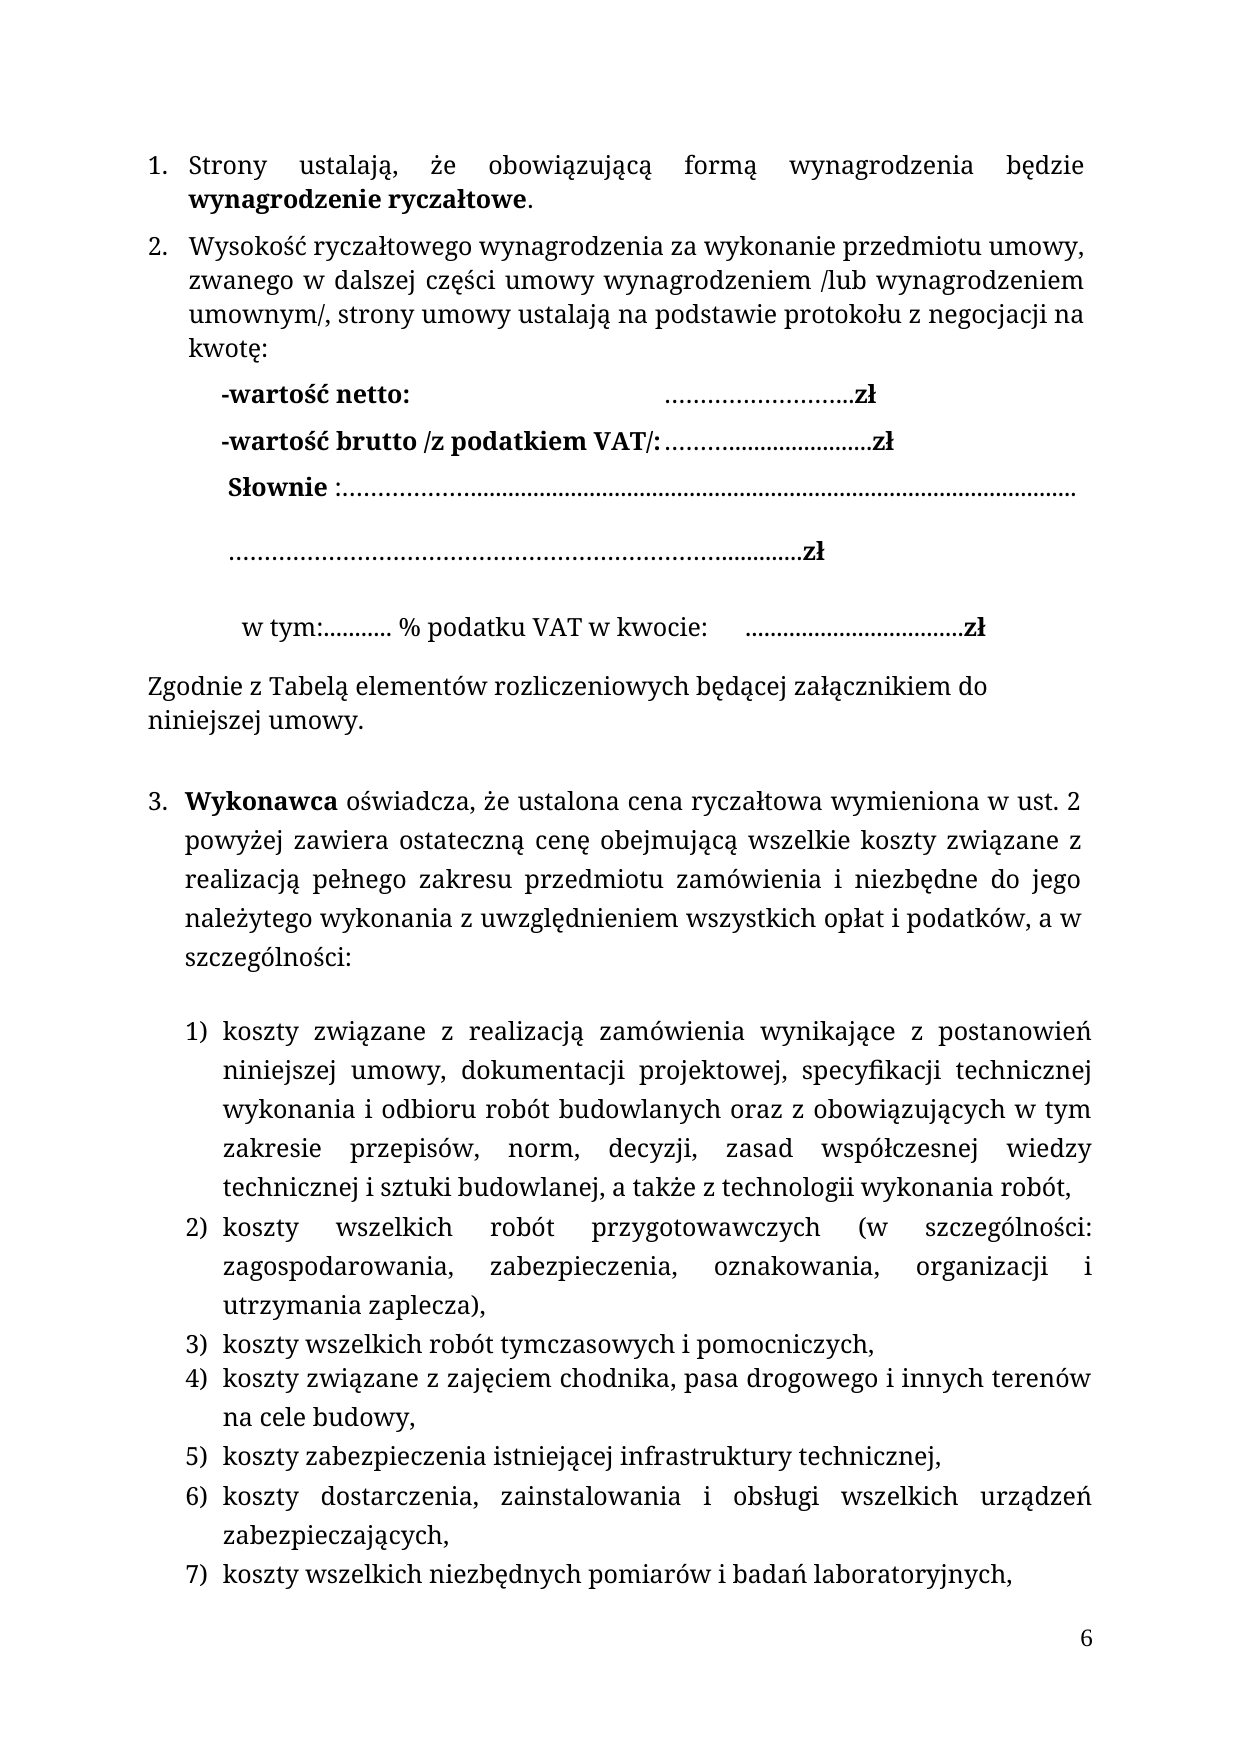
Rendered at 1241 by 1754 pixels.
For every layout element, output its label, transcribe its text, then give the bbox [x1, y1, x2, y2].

list Wykonawca oświadcza, że ustalona cena ryczałtowa wymieniona w ust. 2 powyżej zawiera ostateczną cenę obejmującą wszelkie koszty związane z realizacją pełnego zakresu przedmiotu zamówienia i niezbędne do jego należytego wykonania z uwzględnieniem wszystkich opłat i podatków, a w szczególności: [148, 783, 1082, 974]
list koszty związane z zajęciem chodnika, pasa drogowego i innych terenów na cele budowy, [185, 1361, 1093, 1434]
list koszty związane z realizacją zamówienia wynikające z postanowień niniejszej umowy, dokumentacji projektowej, specyfikacji technicznej wykonania i odbioru robót budowlanych oraz z obowiązujących w tym zakresie przepisów, norm, decyzji, zasad współczesnej wiedzy technicznej i sztuki budowlanej, a także z technologii wykonania robót, [185, 1013, 1093, 1204]
list koszty wszelkich robót przygotowawczych (w szczególności: zagospodarowania, zabezpieczenia, oznakowania, organizacji i utrzymania zaplecza), [185, 1209, 1093, 1322]
list koszty zabezpieczenia istniejącej infrastruktury technicznej, [185, 1439, 1093, 1473]
list Wysokość ryczałtowego wynagrodzenia za wykonanie przedmiotu umowy, zwanego w dalszej części umowy wynagrodzeniem /lub wynagrodzeniem umownym/, strony umowy ustalają na podstawie protokołu z negocjacji na kwotę: [148, 228, 1085, 364]
text -wartość netto: ……………………...zł [148, 377, 1085, 411]
text Słownie :………………................................................................................................. [228, 470, 1093, 504]
text w tym:........... % podatku VAT w kwocie: ...................................zł [148, 610, 1093, 644]
text -wartość brutto /z podatkiem VAT/: ……….......................zł [148, 423, 1085, 458]
text …………………………………………………………….............zł [228, 534, 1093, 568]
list koszty wszelkich niezbędnych pomiarów i badań laboratoryjnych, [185, 1557, 1093, 1591]
list Strony ustalają, że obowiązującą formą wynagrodzenia będzie wynagrodzenie ryczałtowe. [148, 148, 1085, 216]
list koszty dostarczenia, zainstalowania i obsługi wszelkich urządzeń zabezpieczających, [185, 1478, 1093, 1551]
text Zgodnie z Tabelą elementów rozliczeniowych będącej załącznikiem do niniejszej umowy. [148, 669, 1093, 737]
list koszty wszelkich robót tymczasowych i pomocniczych, [185, 1327, 1085, 1361]
